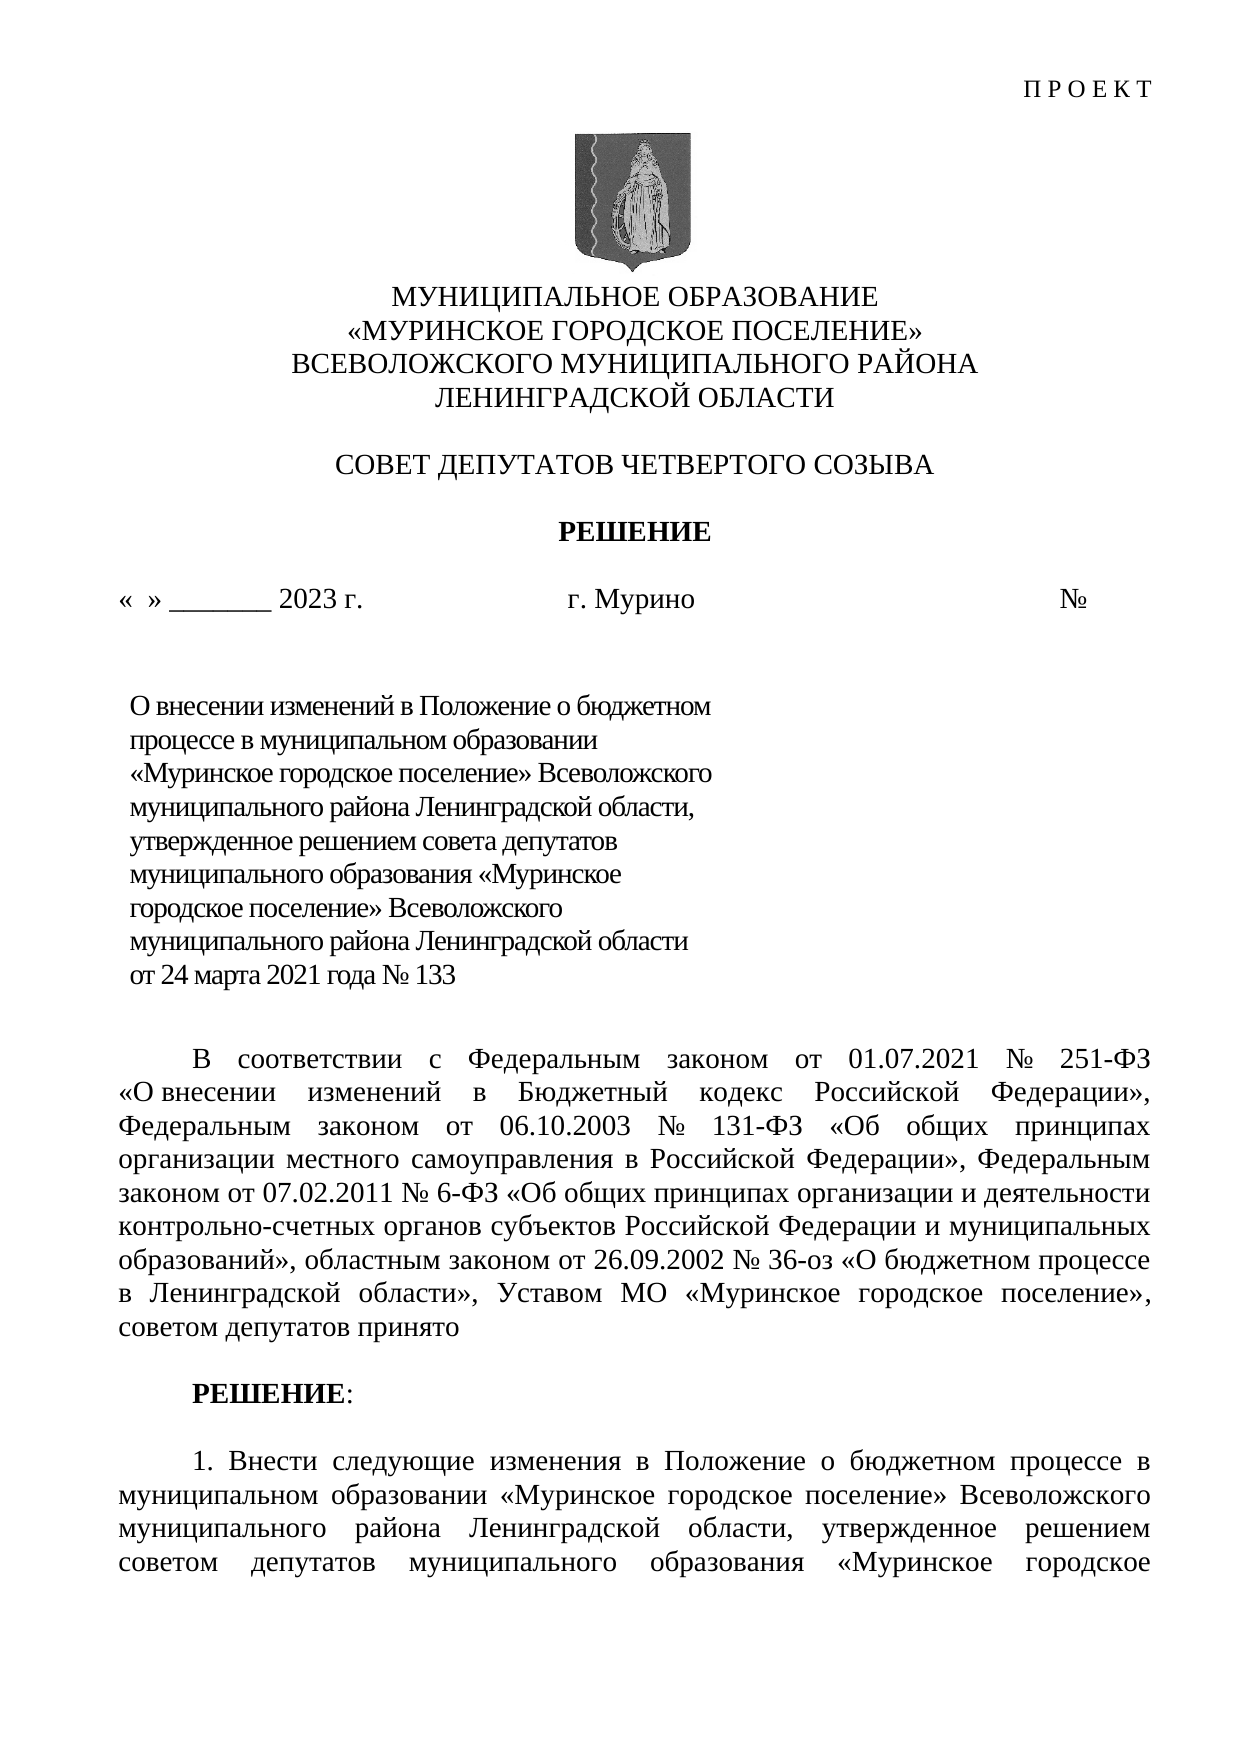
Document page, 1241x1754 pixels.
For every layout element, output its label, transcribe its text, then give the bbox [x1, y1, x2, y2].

text «МУРИНСКОЕ ГОРОДСКОЕ ПОСЕЛЕНИЕ» [118, 313, 1152, 347]
text СОВЕТ ДЕПУТАТОВ ЧЕТВЕРТОГО СОЗЫВА [118, 447, 1152, 481]
table_header О внесении изменений в Положение о бюджетном процессе в муниципальном образовании «Муринское городское поселение» Всеволожского муниципального района Ленинградской области, утвержденное решением совета депутатов муниципального образования «Муринское городское поселение» Всеволожского муниципального района Ленинградской области от 24 марта 2021 года № 133 [118, 689, 748, 1041]
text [118, 1443, 1152, 1577]
text П Р О Е К Т [118, 74, 1152, 103]
text « » _______ 2023 г. г. Мурино № [118, 581, 1152, 615]
text ЛЕНИНГРАДСКОЙ ОБЛАСТИ [118, 380, 1152, 414]
text ВСЕВОЛОЖСКОГО МУНИЦИПАЛЬНОГО РАЙОНА [118, 347, 1152, 380]
text РЕШЕНИЕ [118, 514, 1152, 548]
text МУНИЦИПАЛЬНОЕ ОБРАЗОВАНИЕ [118, 279, 1152, 313]
text РЕШЕНИЕ: [118, 1376, 1152, 1410]
text В соответствии с Федеральным законом от 01.07.2021 № 251-ФЗ «О внесении изменений в Бюджетный кодекс Российской Федерации», Федеральным законом от 06.10.2003 № 131-ФЗ «Об общих принципах организации местного самоуправления в Российской Федерации», Федеральным законом от 07.02.2011 № 6-ФЗ «Об общих принципах организации и деятельности контрольно-счетных органов субъектов Российской Федерации и муниципальных образований», областным законом от 26.09.2002 № 36-оз «О бюджетном процессе в Ленинградской области», Уставом МО «Муринское городское поселение», советом депутатов принято [118, 1041, 1152, 1343]
